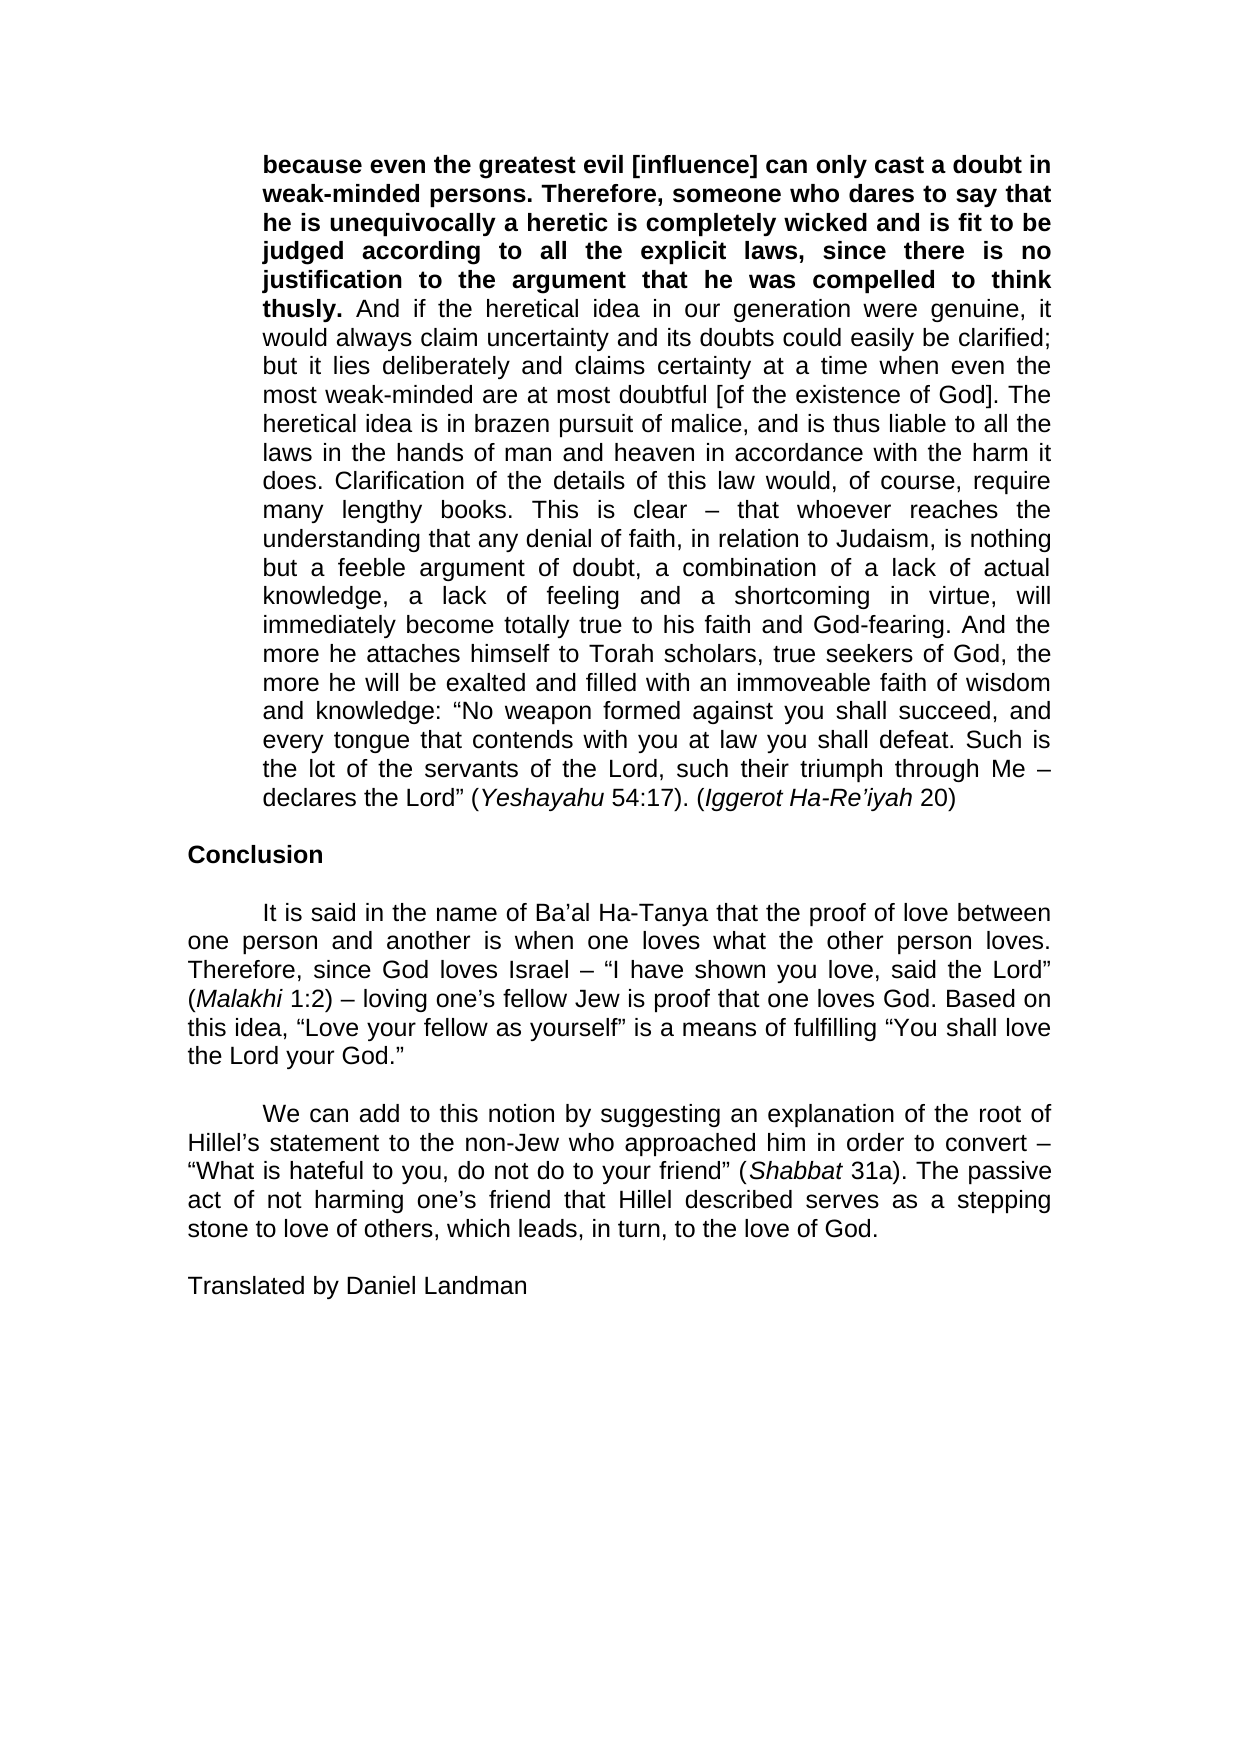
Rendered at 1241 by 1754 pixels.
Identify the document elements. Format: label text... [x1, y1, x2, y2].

text Translated by Daniel Landman [187, 1271, 1053, 1300]
text It is said in the name of Ba’al Ha-Tanya that the proof of love between one person and another is when one loves what the other person loves. Therefore, since God loves Israel – “I have shown you love, said the Lord” (Malakhi 1:2) – loving one’s fellow Jew is proof that one loves God. Based on this idea, “Love your fellow as yourself” is a means of fulfilling “You shall love the Lord your God.” [187, 897, 1053, 1070]
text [262, 150, 1053, 811]
text We can add to this notion by suggesting an explanation of the root of Hillel’s statement to the non-Jew who approached him in order to convert – “What is hateful to you, do not do to your friend” (Shabbat 31a). The passive act of not harming one’s friend that Hillel described serves as a stepping stone to love of others, which leads, in turn, to the love of God. [187, 1099, 1053, 1242]
text Conclusion [187, 840, 1053, 869]
